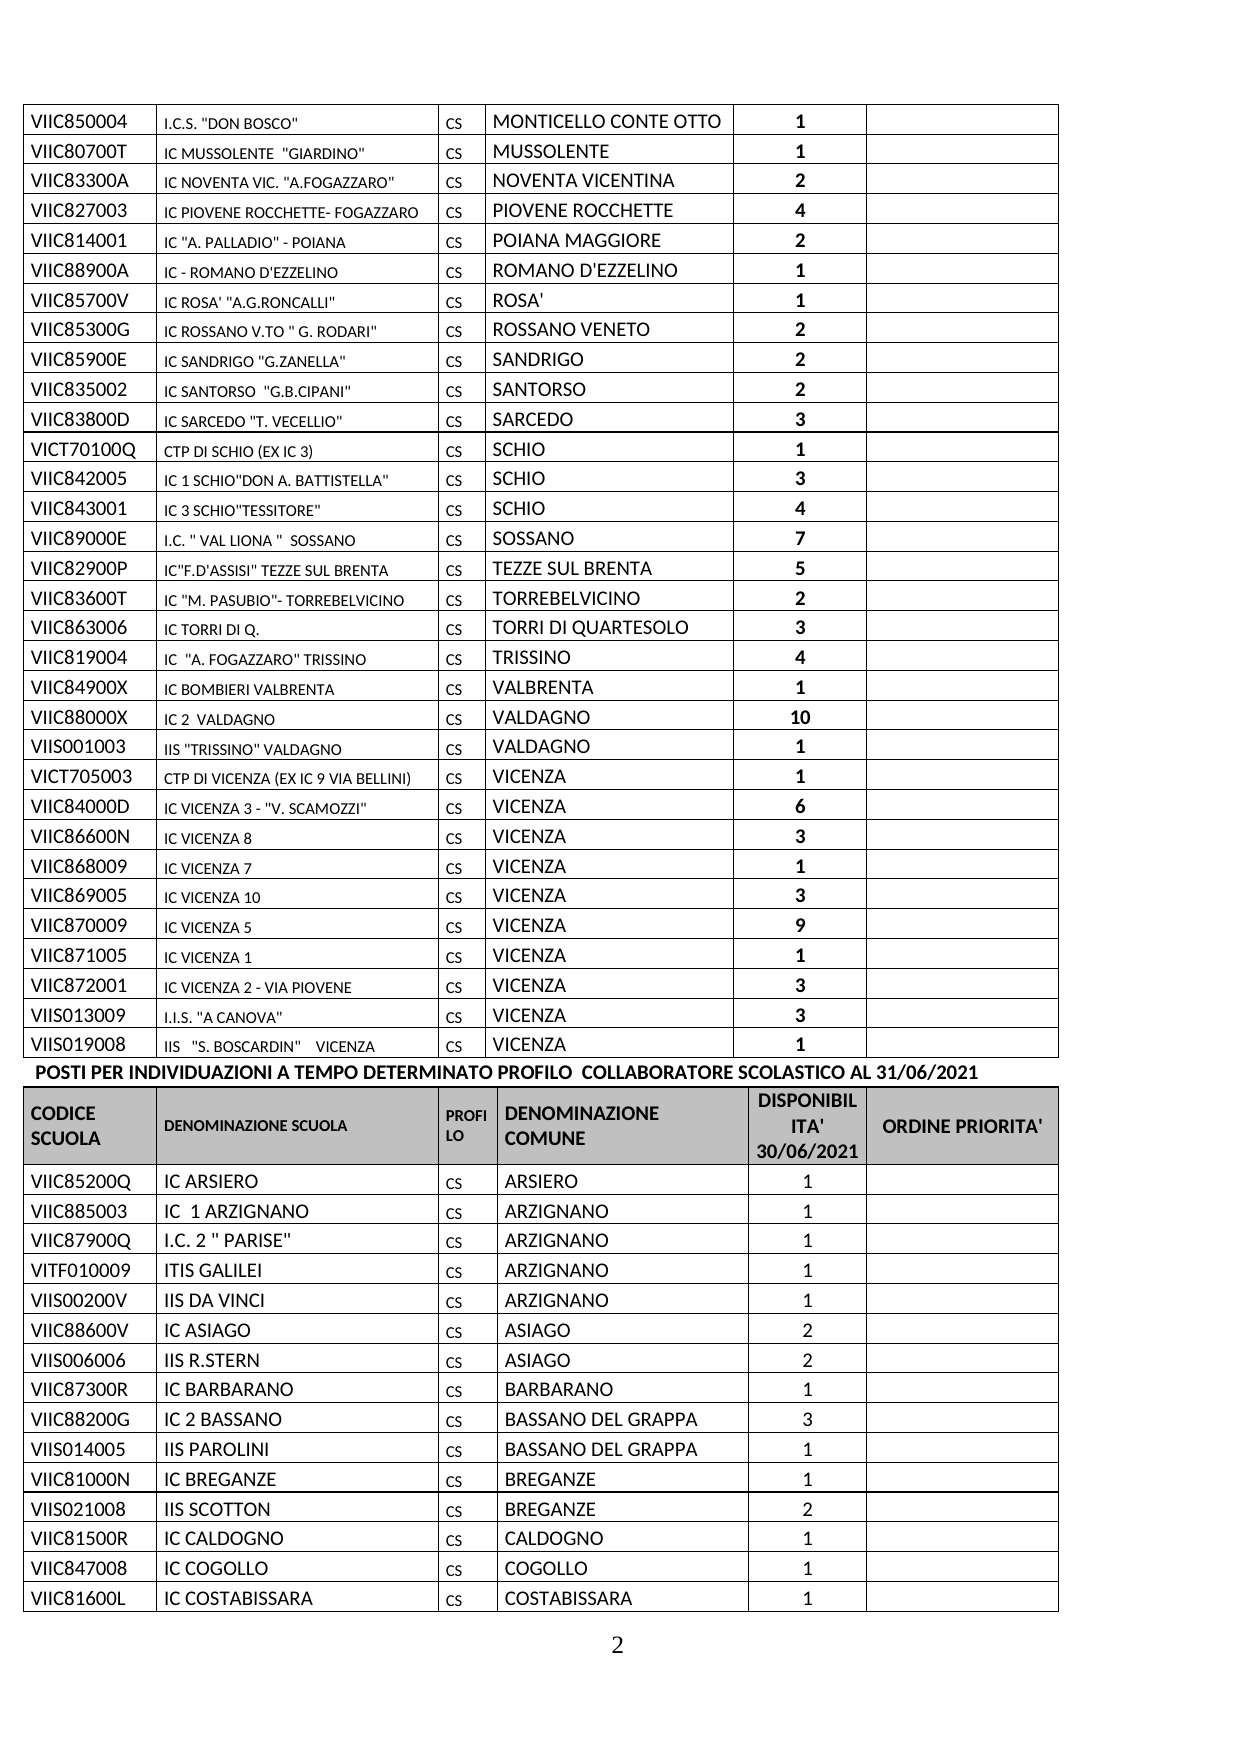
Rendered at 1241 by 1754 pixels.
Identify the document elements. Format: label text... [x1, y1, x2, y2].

table_cell 6 [734, 790, 866, 819]
table_cell ASIAGO [498, 1344, 748, 1372]
table_cell IC BARBARANO [157, 1373, 438, 1402]
table_cell DENOMINAZIONE SCUOLA [157, 1088, 438, 1164]
table_cell 1 [749, 1552, 866, 1581]
table_cell VICT705003 [24, 760, 156, 789]
table_cell 3 [734, 999, 866, 1027]
table_cell VIIS021008 [24, 1493, 156, 1521]
table_cell VIIC85900E [24, 343, 156, 372]
table_cell 1 [734, 105, 866, 133]
table_cell VIIC85300G [24, 313, 156, 342]
table_cell 2 [734, 313, 866, 342]
table_cell CALDOGNO [498, 1522, 748, 1551]
table_cell TRISSINO [486, 641, 733, 670]
table_cell CS [439, 373, 485, 402]
table_cell IC BREGANZE [157, 1463, 438, 1491]
table_cell CS [439, 1224, 497, 1253]
table_cell CS [439, 1254, 497, 1283]
table_cell 1 [749, 1224, 866, 1253]
table_cell VIIC819004 [24, 641, 156, 670]
table_cell SARCEDO [486, 403, 733, 431]
table_cell VIIC847008 [24, 1552, 156, 1581]
table_cell IC ROSA' "A.G.RONCALLI" [157, 284, 438, 312]
table_cell IC ASIAGO [157, 1314, 438, 1342]
table_cell 2 [749, 1493, 866, 1521]
table_cell 3 [734, 403, 866, 431]
table_cell [867, 343, 1058, 372]
table_cell CS [439, 433, 485, 461]
table_cell [867, 1224, 1058, 1253]
table_cell IIS R.STERN [157, 1344, 438, 1372]
table_cell CS [439, 641, 485, 670]
table_cell CS [439, 730, 485, 759]
table_cell [867, 1165, 1058, 1193]
table_cell 1 [749, 1165, 866, 1193]
table_cell CS [439, 1493, 497, 1521]
table_cell IC "A. PALLADIO" - POIANA [157, 224, 438, 253]
table_cell [867, 373, 1058, 402]
table_cell IC VICENZA 10 [157, 879, 438, 908]
table_cell IC VICENZA 5 [157, 909, 438, 938]
table_cell PROFILO [439, 1088, 497, 1164]
table_cell 2 [734, 224, 866, 253]
table_cell [867, 850, 1058, 878]
table_cell [867, 909, 1058, 938]
table_cell IC VICENZA 2 - VIA PIOVENE [157, 969, 438, 997]
table_cell VIIC872001 [24, 969, 156, 997]
table_cell IC 2 BASSANO [157, 1403, 438, 1432]
table_cell BARBARANO [498, 1373, 748, 1402]
table_cell 1 [734, 135, 866, 163]
table_cell VIIC868009 [24, 850, 156, 878]
table_cell [867, 254, 1058, 282]
table_cell IC VICENZA 8 [157, 820, 438, 848]
table_cell IIS PAROLINI [157, 1433, 438, 1462]
table_cell IC VICENZA 7 [157, 850, 438, 878]
table_cell ARZIGNANO [498, 1254, 748, 1283]
table_cell CS [439, 999, 485, 1027]
table_cell CS [439, 522, 485, 551]
table_cell I.I.S. "A CANOVA" [157, 999, 438, 1027]
table_cell VIIC85200Q [24, 1165, 156, 1193]
table_cell CS [439, 284, 485, 312]
table_cell SANDRIGO [486, 343, 733, 372]
table_cell IC"F.D'ASSISI" TEZZE SUL BRENTA [157, 552, 438, 580]
table_cell CS [439, 343, 485, 372]
table_cell [867, 730, 1058, 759]
table_cell [867, 641, 1058, 670]
table_cell VIIC82900P [24, 552, 156, 580]
table_cell IIS "S. BOSCARDIN" VICENZA [157, 1028, 438, 1057]
table_cell 1 [749, 1463, 866, 1491]
table_cell [867, 194, 1058, 223]
table_cell ROSA' [486, 284, 733, 312]
table_cell VICENZA [486, 790, 733, 819]
table_cell 2 [734, 581, 866, 610]
table_cell IC CALDOGNO [157, 1522, 438, 1551]
table_cell IC "A. FOGAZZARO" TRISSINO [157, 641, 438, 670]
table_cell CS [439, 969, 485, 997]
table_cell CS [439, 1314, 497, 1342]
table_cell COGOLLO [498, 1552, 748, 1581]
table_cell IC COGOLLO [157, 1552, 438, 1581]
table_cell IC 3 SCHIO"TESSITORE" [157, 492, 438, 521]
table_cell [867, 1522, 1058, 1551]
table_cell CS [439, 671, 485, 699]
table_cell 1 [749, 1582, 866, 1611]
table_cell VIIS019008 [24, 1028, 156, 1057]
table_cell CS [439, 760, 485, 789]
table_cell 2 [749, 1344, 866, 1372]
table_cell IIS DA VINCI [157, 1284, 438, 1313]
table_cell [867, 1028, 1058, 1057]
table_cell SCHIO [486, 462, 733, 491]
table_cell SCHIO [486, 492, 733, 521]
table_cell CS [439, 254, 485, 282]
table_cell CS [439, 1433, 497, 1462]
table_cell VICENZA [486, 850, 733, 878]
table_cell CS [439, 1165, 497, 1193]
table_cell 7 [734, 522, 866, 551]
table_cell VIIC871005 [24, 939, 156, 968]
table_cell CS [439, 135, 485, 163]
table_cell CS [439, 611, 485, 640]
table_cell VALDAGNO [486, 701, 733, 729]
table_cell TEZZE SUL BRENTA [486, 552, 733, 580]
table_cell VIIC88000X [24, 701, 156, 729]
table_cell BASSANO DEL GRAPPA [498, 1403, 748, 1432]
table_cell 2 [734, 373, 866, 402]
table_cell VIIC88200G [24, 1403, 156, 1432]
table_cell [867, 1582, 1058, 1611]
table_cell IC 1 SCHIO"DON A. BATTISTELLA" [157, 462, 438, 491]
table_cell IC TORRI DI Q. [157, 611, 438, 640]
table_cell 1 [734, 1028, 866, 1057]
table_cell IC 1 ARZIGNANO [157, 1195, 438, 1223]
table_cell ROSSANO VENETO [486, 313, 733, 342]
table_cell CS [439, 939, 485, 968]
table_cell [867, 1344, 1058, 1372]
table_cell 1 [734, 850, 866, 878]
table_cell CS [439, 850, 485, 878]
table_cell [867, 1195, 1058, 1223]
table_cell [867, 939, 1058, 968]
table_cell CS [439, 701, 485, 729]
table_cell [867, 1433, 1058, 1462]
table_cell [867, 135, 1058, 163]
table_cell NOVENTA VICENTINA [486, 164, 733, 193]
table_cell CS [439, 462, 485, 491]
table_cell [867, 1493, 1058, 1521]
table_cell 2 [734, 164, 866, 193]
table_cell I.C. " VAL LIONA " SOSSANO [157, 522, 438, 551]
table_cell 1 [734, 671, 866, 699]
table_cell IC NOVENTA VIC. "A.FOGAZZARO" [157, 164, 438, 193]
table_cell 3 [749, 1403, 866, 1432]
table_cell CS [439, 1403, 497, 1432]
table_cell VIIC86600N [24, 820, 156, 848]
table_cell VICENZA [486, 820, 733, 848]
table_cell PIOVENE ROCCHETTE [486, 194, 733, 223]
table_cell 3 [734, 462, 866, 491]
table_cell ROMANO D'EZZELINO [486, 254, 733, 282]
table_cell VIIC835002 [24, 373, 156, 402]
table_cell CS [439, 492, 485, 521]
table_cell 3 [734, 879, 866, 908]
table_cell [867, 611, 1058, 640]
table_cell CS [439, 552, 485, 580]
table_cell [867, 969, 1058, 997]
table_cell IC PIOVENE ROCCHETTE- FOGAZZARO [157, 194, 438, 223]
table_cell [867, 701, 1058, 729]
table_cell 9 [734, 909, 866, 938]
table_cell VIIC81600L [24, 1582, 156, 1611]
table_cell IC COSTABISSARA [157, 1582, 438, 1611]
table_cell VIIC83300A [24, 164, 156, 193]
table_cell 1 [734, 939, 866, 968]
table_cell [867, 462, 1058, 491]
table_cell IC - ROMANO D'EZZELINO [157, 254, 438, 282]
table_cell VIIC88900A [24, 254, 156, 282]
table_cell CS [439, 1582, 497, 1611]
table_cell IC MUSSOLENTE "GIARDINO" [157, 135, 438, 163]
table_cell [867, 1463, 1058, 1491]
table_cell 3 [734, 820, 866, 848]
table_cell IC SANTORSO "G.B.CIPANI" [157, 373, 438, 402]
table_cell BASSANO DEL GRAPPA [498, 1433, 748, 1462]
table_cell VIIC84900X [24, 671, 156, 699]
table_cell VICENZA [486, 1028, 733, 1057]
table_cell VIIC83600T [24, 581, 156, 610]
table_cell 4 [734, 641, 866, 670]
table_cell VIIS00200V [24, 1284, 156, 1313]
table_cell ORDINE PRIORITA' [867, 1088, 1058, 1164]
table_cell TORREBELVICINO [486, 581, 733, 610]
table_cell [867, 224, 1058, 253]
table_cell CS [439, 879, 485, 908]
table_cell VICT70100Q [24, 433, 156, 461]
table_cell 1 [749, 1284, 866, 1313]
table_cell [867, 999, 1058, 1027]
table_cell MONTICELLO CONTE OTTO [486, 105, 733, 133]
table_cell CS [439, 820, 485, 848]
table_cell [867, 313, 1058, 342]
table_cell [867, 552, 1058, 580]
table_cell 4 [734, 194, 866, 223]
table_cell IC VICENZA 3 - "V. SCAMOZZI" [157, 790, 438, 819]
table_cell CS [439, 1522, 497, 1551]
table_cell [867, 1314, 1058, 1342]
table_cell IC 2 VALDAGNO [157, 701, 438, 729]
table_cell IC VICENZA 1 [157, 939, 438, 968]
table_cell [867, 671, 1058, 699]
table_cell CS [439, 1344, 497, 1372]
table_cell [867, 164, 1058, 193]
table_cell CS [439, 1195, 497, 1223]
table_cell POSTI PER INDIVIDUAZIONI A TEMPO DETERMINATO PROFILO COLLABORATORE SCOLASTICO AL 31/06/2021 [23, 1058, 1058, 1086]
table_cell CTP DI VICENZA (EX IC 9 VIA BELLINI) [157, 760, 438, 789]
table_cell SOSSANO [486, 522, 733, 551]
table_cell I.C.S. "DON BOSCO" [157, 105, 438, 133]
table_cell ASIAGO [498, 1314, 748, 1342]
table_cell VIIS013009 [24, 999, 156, 1027]
table_cell [867, 433, 1058, 461]
table_cell ITIS GALILEI [157, 1254, 438, 1283]
table_cell ARZIGNANO [498, 1284, 748, 1313]
table_cell [867, 492, 1058, 521]
table_cell VIIC843001 [24, 492, 156, 521]
table_cell POIANA MAGGIORE [486, 224, 733, 253]
table_cell 2 [734, 343, 866, 372]
table_cell VIIC85700V [24, 284, 156, 312]
table_cell VICENZA [486, 999, 733, 1027]
table_cell VIIC84000D [24, 790, 156, 819]
table_cell IC BOMBIERI VALBRENTA [157, 671, 438, 699]
table_cell CS [439, 105, 485, 133]
table_cell CS [439, 224, 485, 253]
table_cell SANTORSO [486, 373, 733, 402]
table_cell [867, 1254, 1058, 1283]
table_cell IIS "TRISSINO" VALDAGNO [157, 730, 438, 759]
table_cell VICENZA [486, 939, 733, 968]
table_cell VIIC80700T [24, 135, 156, 163]
table_cell [867, 760, 1058, 789]
table_cell TORRI DI QUARTESOLO [486, 611, 733, 640]
table_cell 1 [734, 284, 866, 312]
table_cell CS [439, 164, 485, 193]
table_cell 1 [734, 254, 866, 282]
table_cell 3 [734, 969, 866, 997]
table_cell IC SANDRIGO "G.ZANELLA" [157, 343, 438, 372]
table_cell VALDAGNO [486, 730, 733, 759]
table_cell ARZIGNANO [498, 1195, 748, 1223]
table_cell VIIC870009 [24, 909, 156, 938]
table_cell CS [439, 1028, 485, 1057]
table_cell VIIS014005 [24, 1433, 156, 1462]
table_cell [867, 1403, 1058, 1432]
table_cell VIIC885003 [24, 1195, 156, 1223]
table_cell 3 [734, 611, 866, 640]
table_cell VIIS006006 [24, 1344, 156, 1372]
table_cell [867, 105, 1058, 133]
table_cell BREGANZE [498, 1493, 748, 1521]
table_cell IC SARCEDO "T. VECELLIO" [157, 403, 438, 431]
table_cell VIIC81000N [24, 1463, 156, 1491]
table_cell [867, 879, 1058, 908]
table_cell 1 [734, 433, 866, 461]
table_cell IIS SCOTTON [157, 1493, 438, 1521]
table_cell I.C. 2 " PARISE" [157, 1224, 438, 1253]
table_cell VIIC89000E [24, 522, 156, 551]
table_cell DISPONIBILITA' 30/06/2021 [749, 1088, 866, 1164]
table_cell VIIC863006 [24, 611, 156, 640]
table_cell VIIS001003 [24, 730, 156, 759]
table_cell [867, 1284, 1058, 1313]
table_cell VALBRENTA [486, 671, 733, 699]
table_cell [867, 790, 1058, 819]
table_cell 1 [734, 760, 866, 789]
table_cell CS [439, 1463, 497, 1491]
table_cell 1 [749, 1254, 866, 1283]
table_cell COSTABISSARA [498, 1582, 748, 1611]
table_cell IC "M. PASUBIO"- TORREBELVICINO [157, 581, 438, 610]
table_cell 1 [749, 1433, 866, 1462]
table_cell CS [439, 581, 485, 610]
table_cell IC ROSSANO V.TO " G. RODARI" [157, 313, 438, 342]
table_cell BREGANZE [498, 1463, 748, 1491]
table_cell [867, 820, 1058, 848]
table_cell VIIC869005 [24, 879, 156, 908]
table_cell [867, 1552, 1058, 1581]
table_cell 2 [749, 1314, 866, 1342]
table_cell 1 [749, 1373, 866, 1402]
table_cell VICENZA [486, 879, 733, 908]
table_cell CS [439, 1552, 497, 1581]
table_cell VIIC814001 [24, 224, 156, 253]
table_cell VIIC842005 [24, 462, 156, 491]
table_cell VICENZA [486, 969, 733, 997]
table_cell DENOMINAZIONE COMUNE [498, 1088, 748, 1164]
table_cell VITF010009 [24, 1254, 156, 1283]
table_cell CS [439, 1373, 497, 1402]
table_cell [867, 1373, 1058, 1402]
table_cell CTP DI SCHIO (EX IC 3) [157, 433, 438, 461]
table_cell CS [439, 194, 485, 223]
table_cell [867, 581, 1058, 610]
table_cell IC ARSIERO [157, 1165, 438, 1193]
table_cell 1 [749, 1522, 866, 1551]
table_cell ARSIERO [498, 1165, 748, 1193]
table_cell VIIC88600V [24, 1314, 156, 1342]
table_cell VIIC87900Q [24, 1224, 156, 1253]
table_cell CS [439, 1284, 497, 1313]
table_cell 10 [734, 701, 866, 729]
table_cell CS [439, 403, 485, 431]
table_cell VIIC850004 [24, 105, 156, 133]
table_cell 4 [734, 492, 866, 521]
table_cell SCHIO [486, 433, 733, 461]
table_cell CS [439, 790, 485, 819]
table_cell VICENZA [486, 760, 733, 789]
table_cell 1 [734, 730, 866, 759]
table_cell [867, 522, 1058, 551]
table_cell CS [439, 909, 485, 938]
table_cell 5 [734, 552, 866, 580]
table_cell [867, 403, 1058, 431]
table_cell [867, 284, 1058, 312]
table_cell CODICE SCUOLA [24, 1088, 156, 1164]
table_cell VIIC83800D [24, 403, 156, 431]
table_cell 1 [749, 1195, 866, 1223]
table_cell VIIC87300R [24, 1373, 156, 1402]
table_cell VIIC827003 [24, 194, 156, 223]
table_cell ARZIGNANO [498, 1224, 748, 1253]
table_cell MUSSOLENTE [486, 135, 733, 163]
table_cell VICENZA [486, 909, 733, 938]
table_cell VIIC81500R [24, 1522, 156, 1551]
table_cell CS [439, 313, 485, 342]
